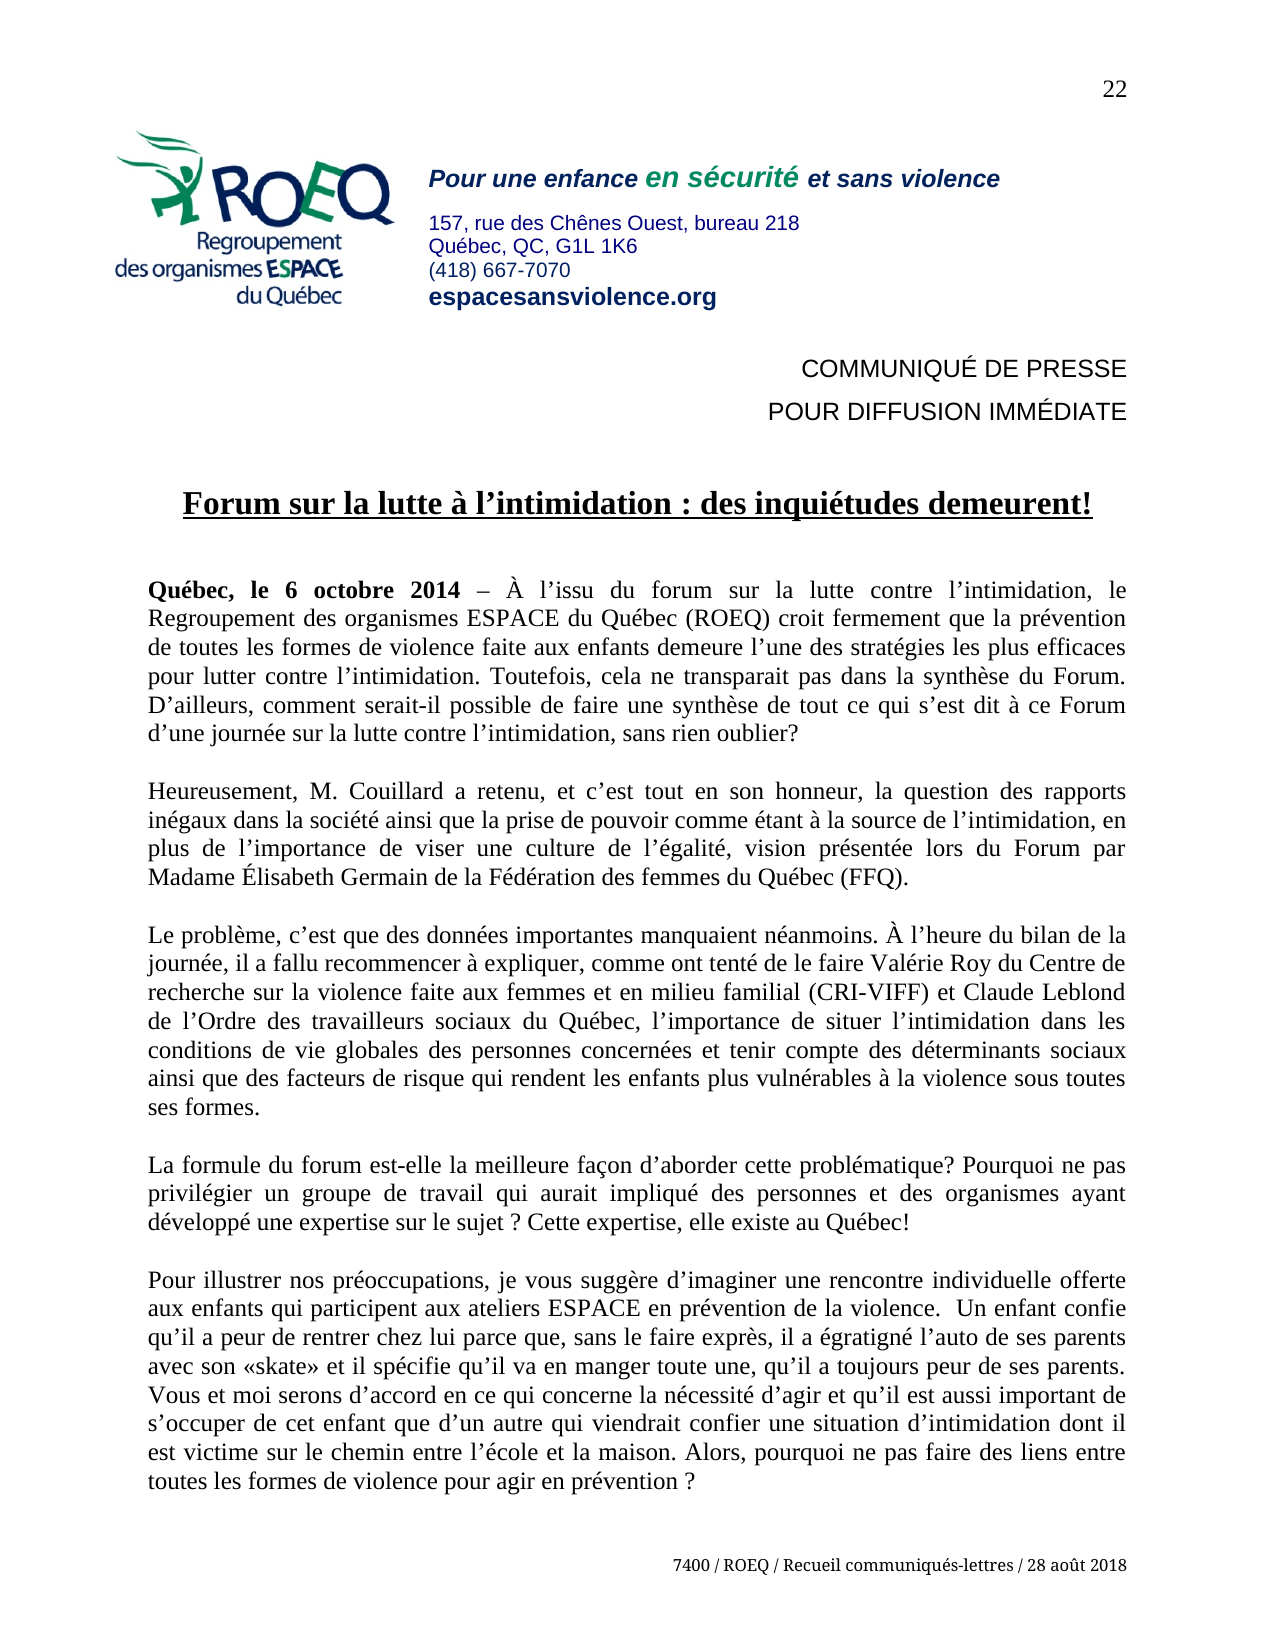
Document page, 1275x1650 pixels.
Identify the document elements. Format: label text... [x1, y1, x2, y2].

text Communiqué de presse [148, 354, 1127, 383]
text Québec, le 6 octobre 2014 – À l’issu du forum sur la lutte contre l’intimidation, le Regroupement des organismes ESPACE du Québec (ROEQ) croit fermement que la prévention de toutes les formes de violence faite aux enfants demeure l’une des stratégies les plus efficaces pour lutter contre l’intimidation. Toutefois, cela ne transparait pas dans la synthèse du Forum. D’ailleurs, comment serait-il possible de faire une synthèse de tout ce qui s’est dit à ce Forum d’une journée sur la lutte contre l’intimidation, sans rien oublier? [148, 575, 1127, 747]
text Pour diffusion immédiate [148, 397, 1127, 426]
text Le problème, c’est que des données importantes manquaient néanmoins. À l’heure du bilan de la journée, il a fallu recommencer à expliquer, comme ont tenté de le faire Valérie Roy du Centre de recherche sur la violence faite aux femmes et en milieu familial (CRI-VIFF) et Claude Leblond de l’Ordre des travailleurs sociaux du Québec, l’importance de situer l’intimidation dans les conditions de vie globales des personnes concernées et tenir compte des déterminants sociaux ainsi que des facteurs de risque qui rendent les enfants plus vulnérables à la violence sous toutes ses formes. [148, 920, 1127, 1121]
text (418) 667-7070 [428, 258, 1127, 282]
text Québec, QC, G1L 1K6 [428, 234, 1127, 258]
text Pour illustrer nos préoccupations, je vous suggère d’imaginer une rencontre individuelle offerte aux enfants qui participent aux ateliers ESPACE en prévention de la violence. Un enfant confie qu’il a peur de rentrer chez lui parce que, sans le faire exprès, il a égratigné l’auto de ses parents avec son «skate» et il spécifie qu’il va en manger toute une, qu’il a toujours peur de ses parents. Vous et moi serons d’accord en ce qui concerne la nécessité d’agir et qu’il est aussi important de s’occuper de cet enfant que d’un autre qui viendrait confier une situation d’intimidation dont il est victime sur le chemin entre l’école et la maison. Alors, pourquoi ne pas faire des liens entre toutes les formes de violence pour agir en prévention ? [148, 1265, 1127, 1495]
picture [100, 114, 411, 323]
text Forum sur la lutte à l’intimidation : des inquiétudes demeurent! [148, 483, 1127, 522]
text 157, rue des Chênes Ouest, bureau 218 [428, 210, 1127, 234]
text La formule du forum est-elle la meilleure façon d’aborder cette problématique? Pourquoi ne pas privilégier un groupe de travail qui aurait impliqué des personnes et des organismes ayant développé une expertise sur le sujet ? Cette expertise, elle existe au Québec! [148, 1150, 1127, 1236]
text espacesansviolence.org [428, 282, 1127, 311]
text Heureusement, M. Couillard a retenu, et c’est tout en son honneur, la question des rapports inégaux dans la société ainsi que la prise de pouvoir comme étant à la source de l’intimidation, en plus de l’importance de viser une culture de l’égalité, vision présentée lors du Forum par Madame Élisabeth Germain de la Fédération des femmes du Québec (FFQ). [148, 776, 1127, 891]
text Pour une enfance en sécurité et sans violence [428, 160, 1127, 194]
